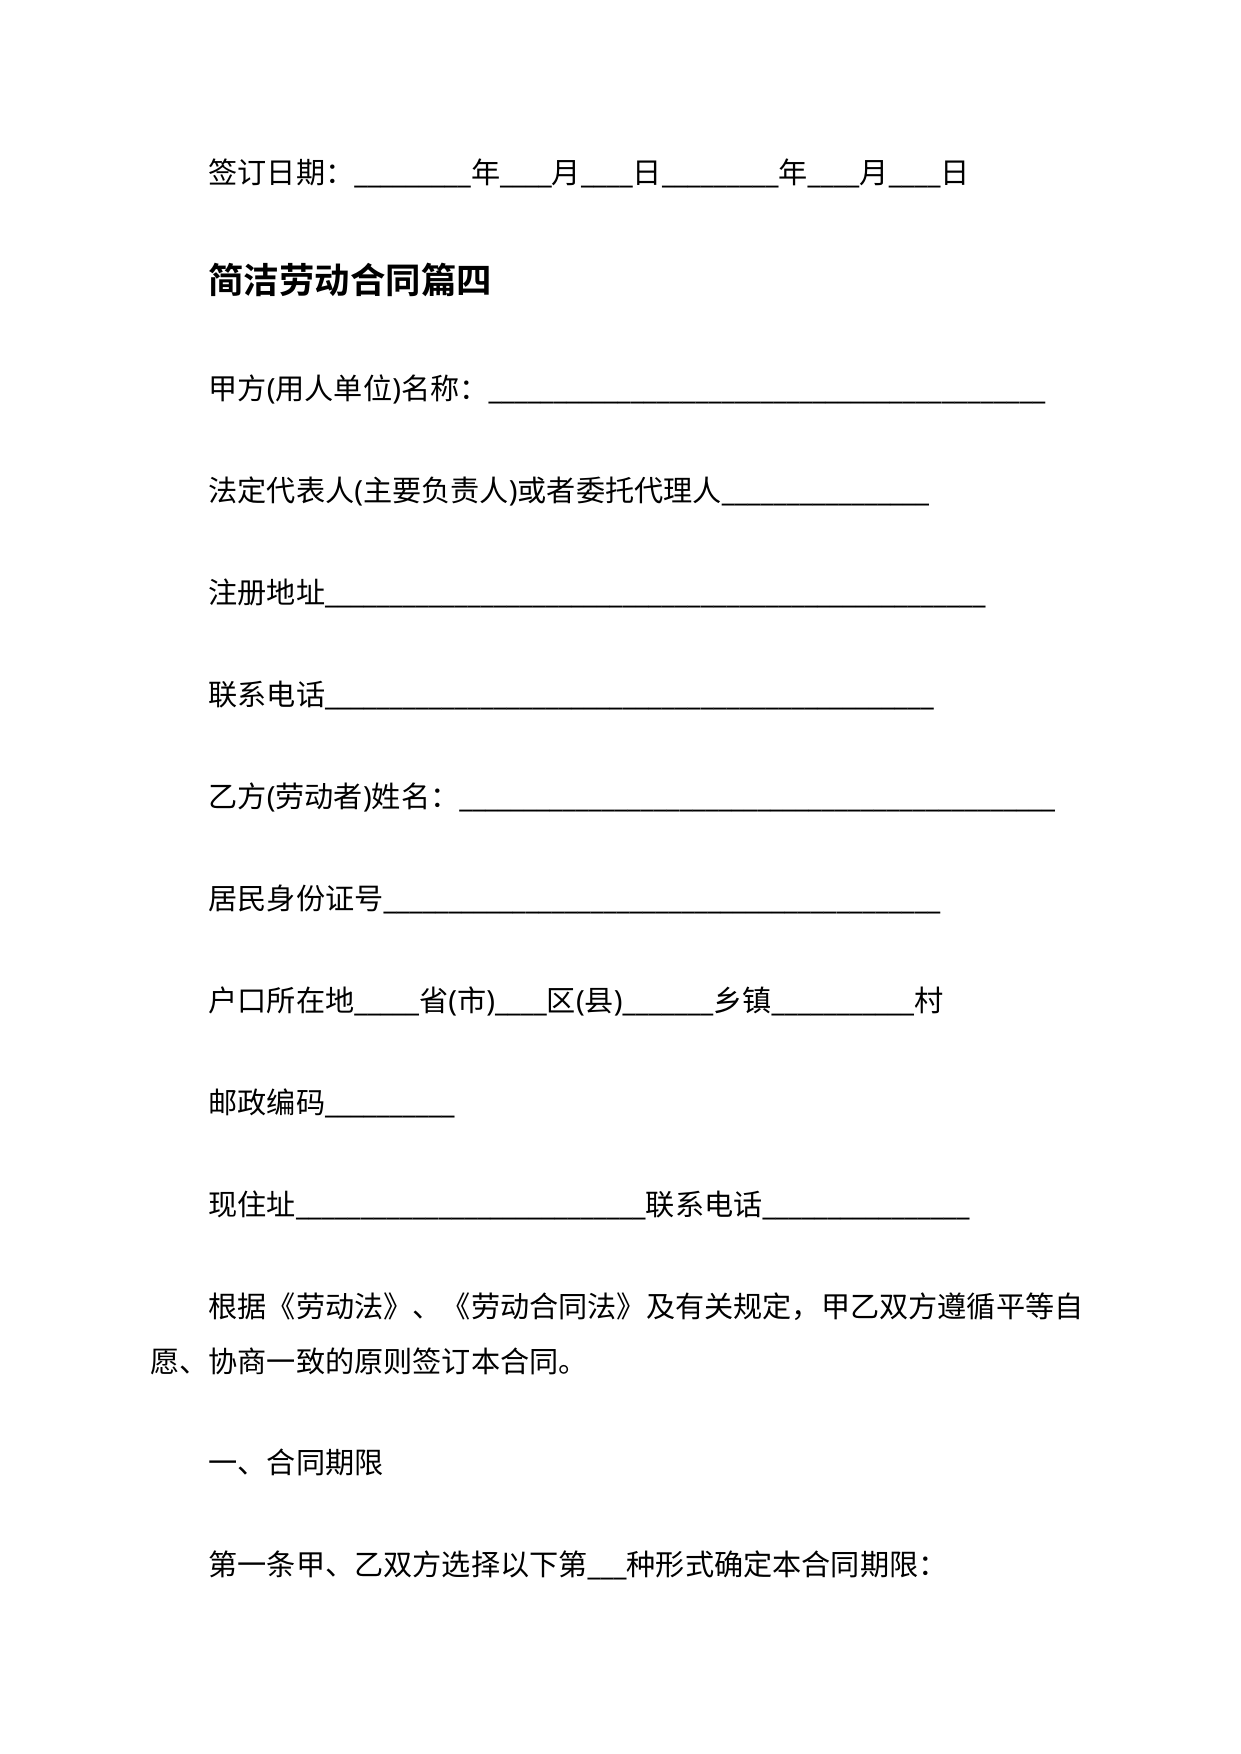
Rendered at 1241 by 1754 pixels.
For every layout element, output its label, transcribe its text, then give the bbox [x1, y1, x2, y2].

text 居民身份证号___________________________________________ [150, 875, 1090, 918]
text 法定代表人(主要负责人)或者委托代理人________________ [150, 467, 1090, 510]
text 简洁劳动合同篇四 [150, 252, 1090, 303]
text 一、合同期限 [150, 1440, 1090, 1482]
text 根据《劳动法》、《劳动合同法》及有关规定，甲乙双方遵循平等自愿、协商一致的原则签订本合同。 [150, 1283, 1090, 1380]
text 签订日期：_________年____月____日_________年____月____日 [150, 150, 1090, 192]
text 乙方(劳动者)姓名：______________________________________________ [150, 773, 1090, 816]
text 邮政编码__________ [150, 1079, 1090, 1122]
text 甲方(用人单位)名称：___________________________________________ [150, 365, 1090, 408]
text 联系电话_______________________________________________ [150, 671, 1090, 714]
text 注册地址___________________________________________________ [150, 569, 1090, 612]
text 户口所在地_____省(市)____区(县)_______乡镇___________村 [150, 977, 1090, 1020]
text 第一条甲、乙双方选择以下第___种形式确定本合同期限： [150, 1542, 1090, 1584]
text 现住址___________________________联系电话________________ [150, 1181, 1090, 1224]
